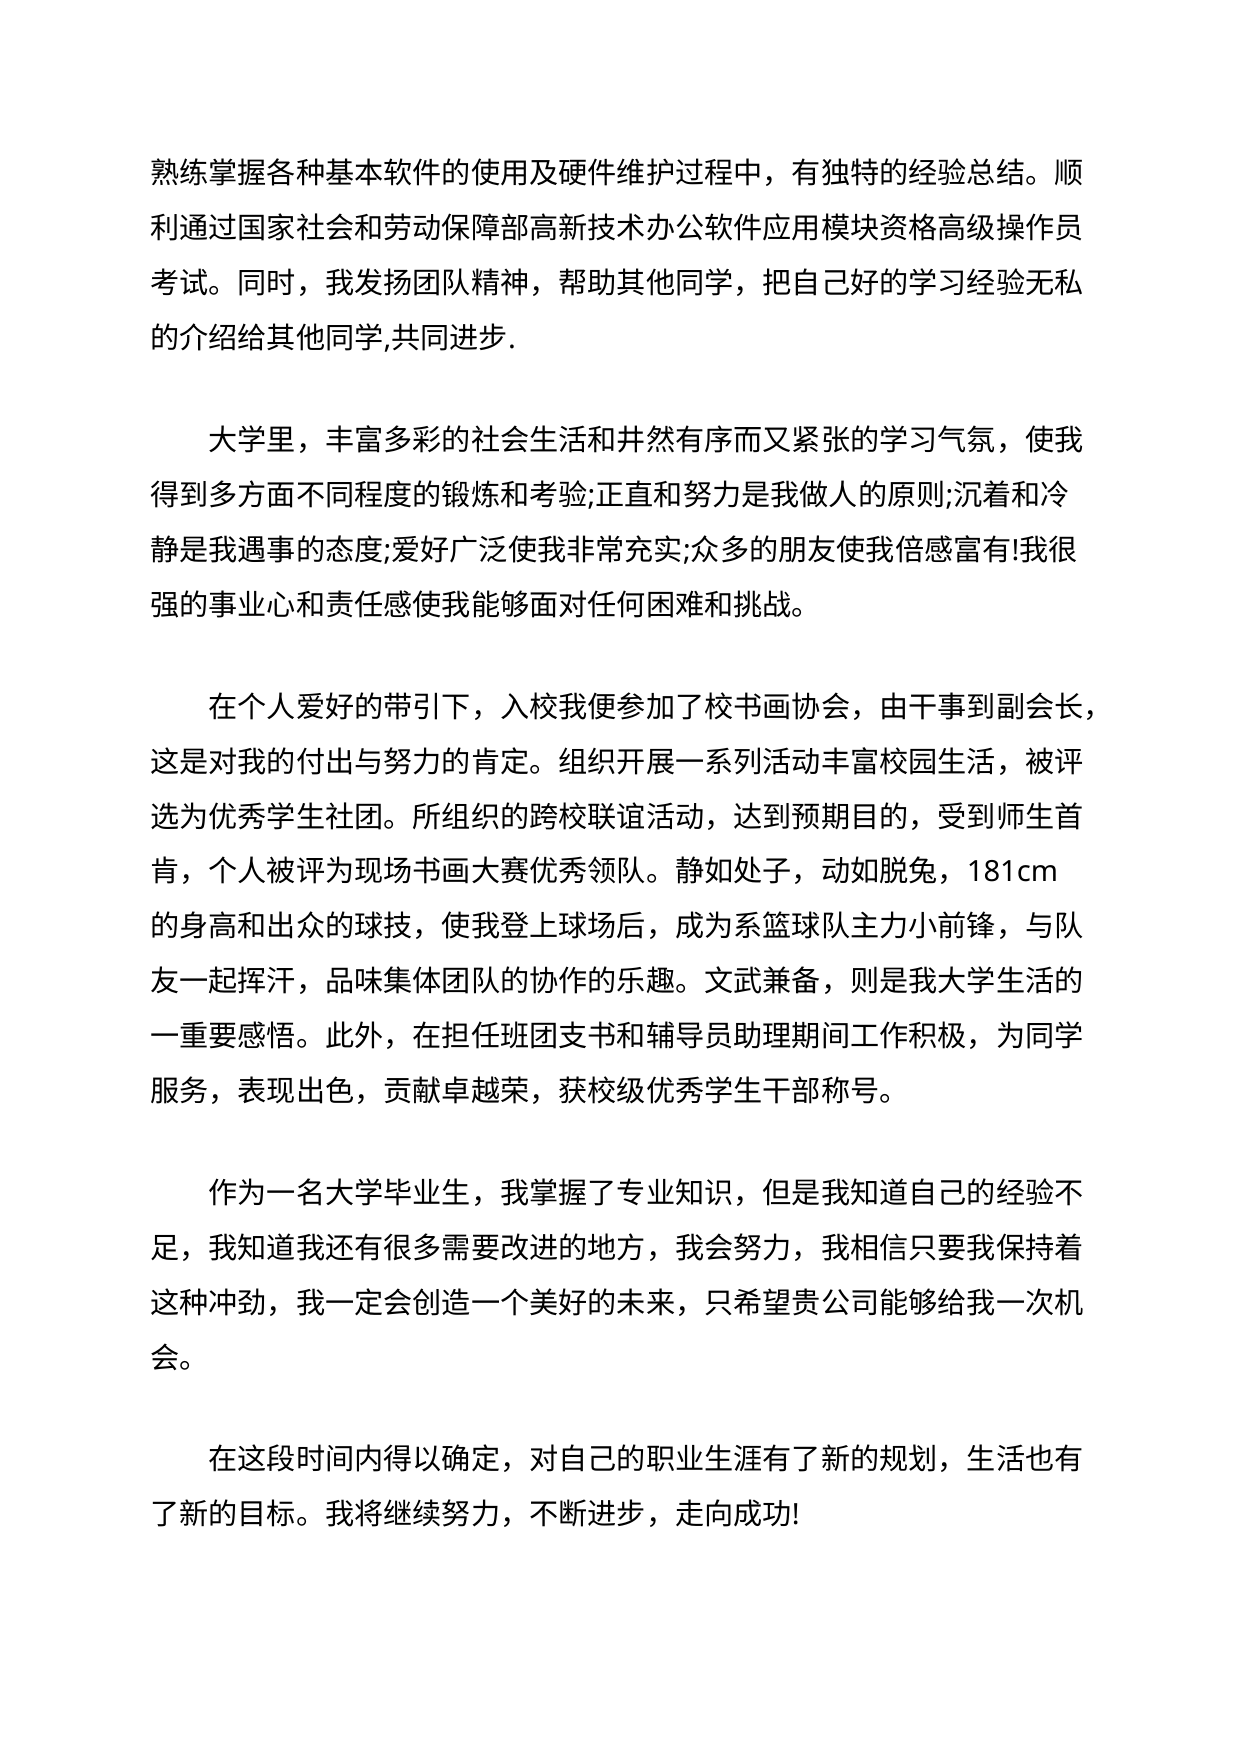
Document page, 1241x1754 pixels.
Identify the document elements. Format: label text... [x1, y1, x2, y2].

text 作为一名大学毕业生，我掌握了专业知识，但是我知道自己的经验不足，我知道我还有很多需要改进的地方，我会努力，我相信只要我保持着这种冲劲，我一定会创造一个美好的未来，只希望贵公司能够给我一次机会。 [150, 1169, 1090, 1376]
text 在个人爱好的带引下，入校我便参加了校书画协会，由干事到副会长，这是对我的付出与努力的肯定。组织开展一系列活动丰富校园生活，被评选为优秀学生社团。所组织的跨校联谊活动，达到预期目的，受到师生首肯，个人被评为现场书画大赛优秀领队。静如处子，动如脱兔，181cm的身高和出众的球技，使我登上球场后，成为系篮球队主力小前锋，与队友一起挥汗，品味集体团队的协作的乐趣。文武兼备，则是我大学生活的一重要感悟。此外，在担任班团支书和辅导员助理期间工作积极，为同学服务，表现出色，贡献卓越荣，获校级优秀学生干部称号。 [150, 683, 1090, 1110]
text 在这段时间内得以确定，对自己的职业生涯有了新的规划，生活也有了新的目标。我将继续努力，不断进步，走向成功! [150, 1436, 1090, 1533]
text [150, 150, 1090, 357]
text 大学里，丰富多彩的社会生活和井然有序而又紧张的学习气氛，使我得到多方面不同程度的锻炼和考验;正直和努力是我做人的原则;沉着和冷静是我遇事的态度;爱好广泛使我非常充实;众多的朋友使我倍感富有!我很强的事业心和责任感使我能够面对任何困难和挑战。 [150, 417, 1090, 624]
